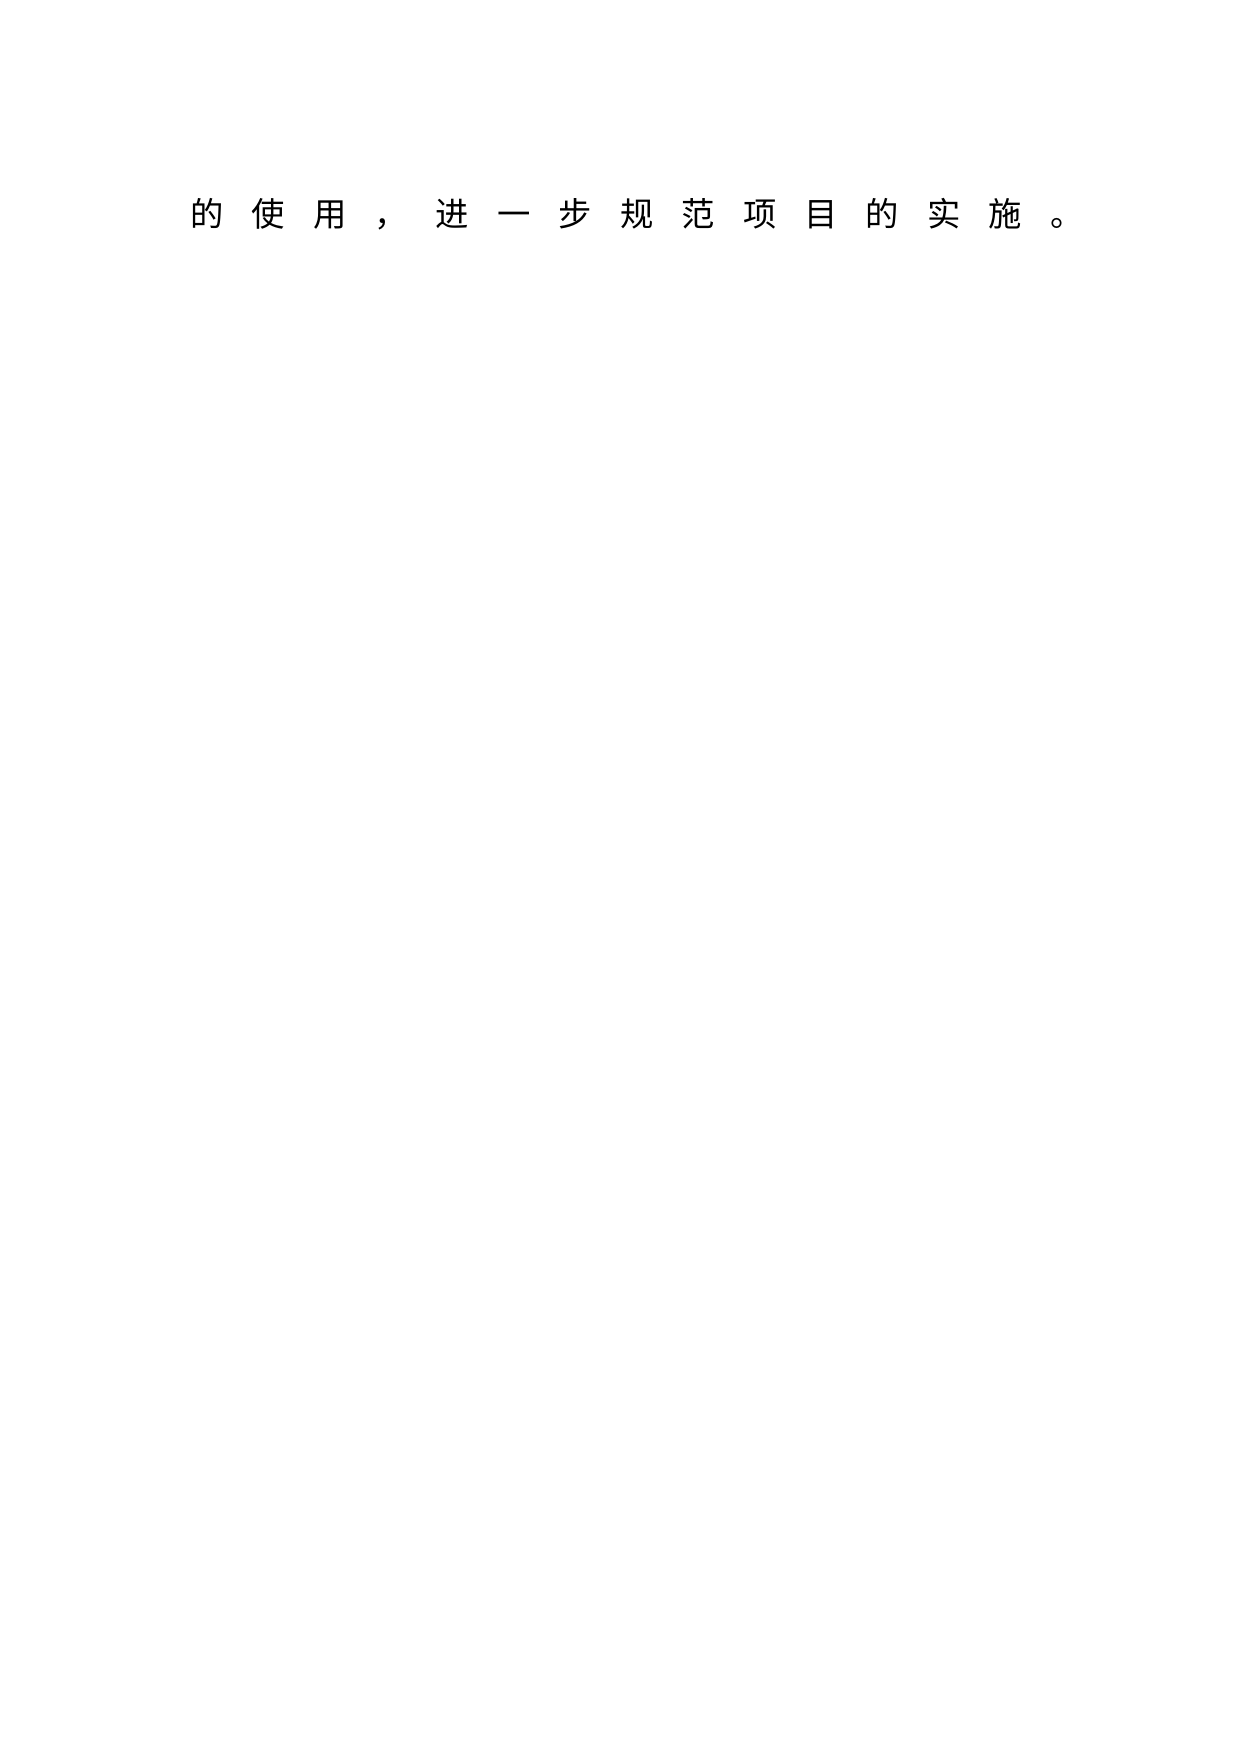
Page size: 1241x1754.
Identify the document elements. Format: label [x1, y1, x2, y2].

text [190, 180, 1050, 244]
